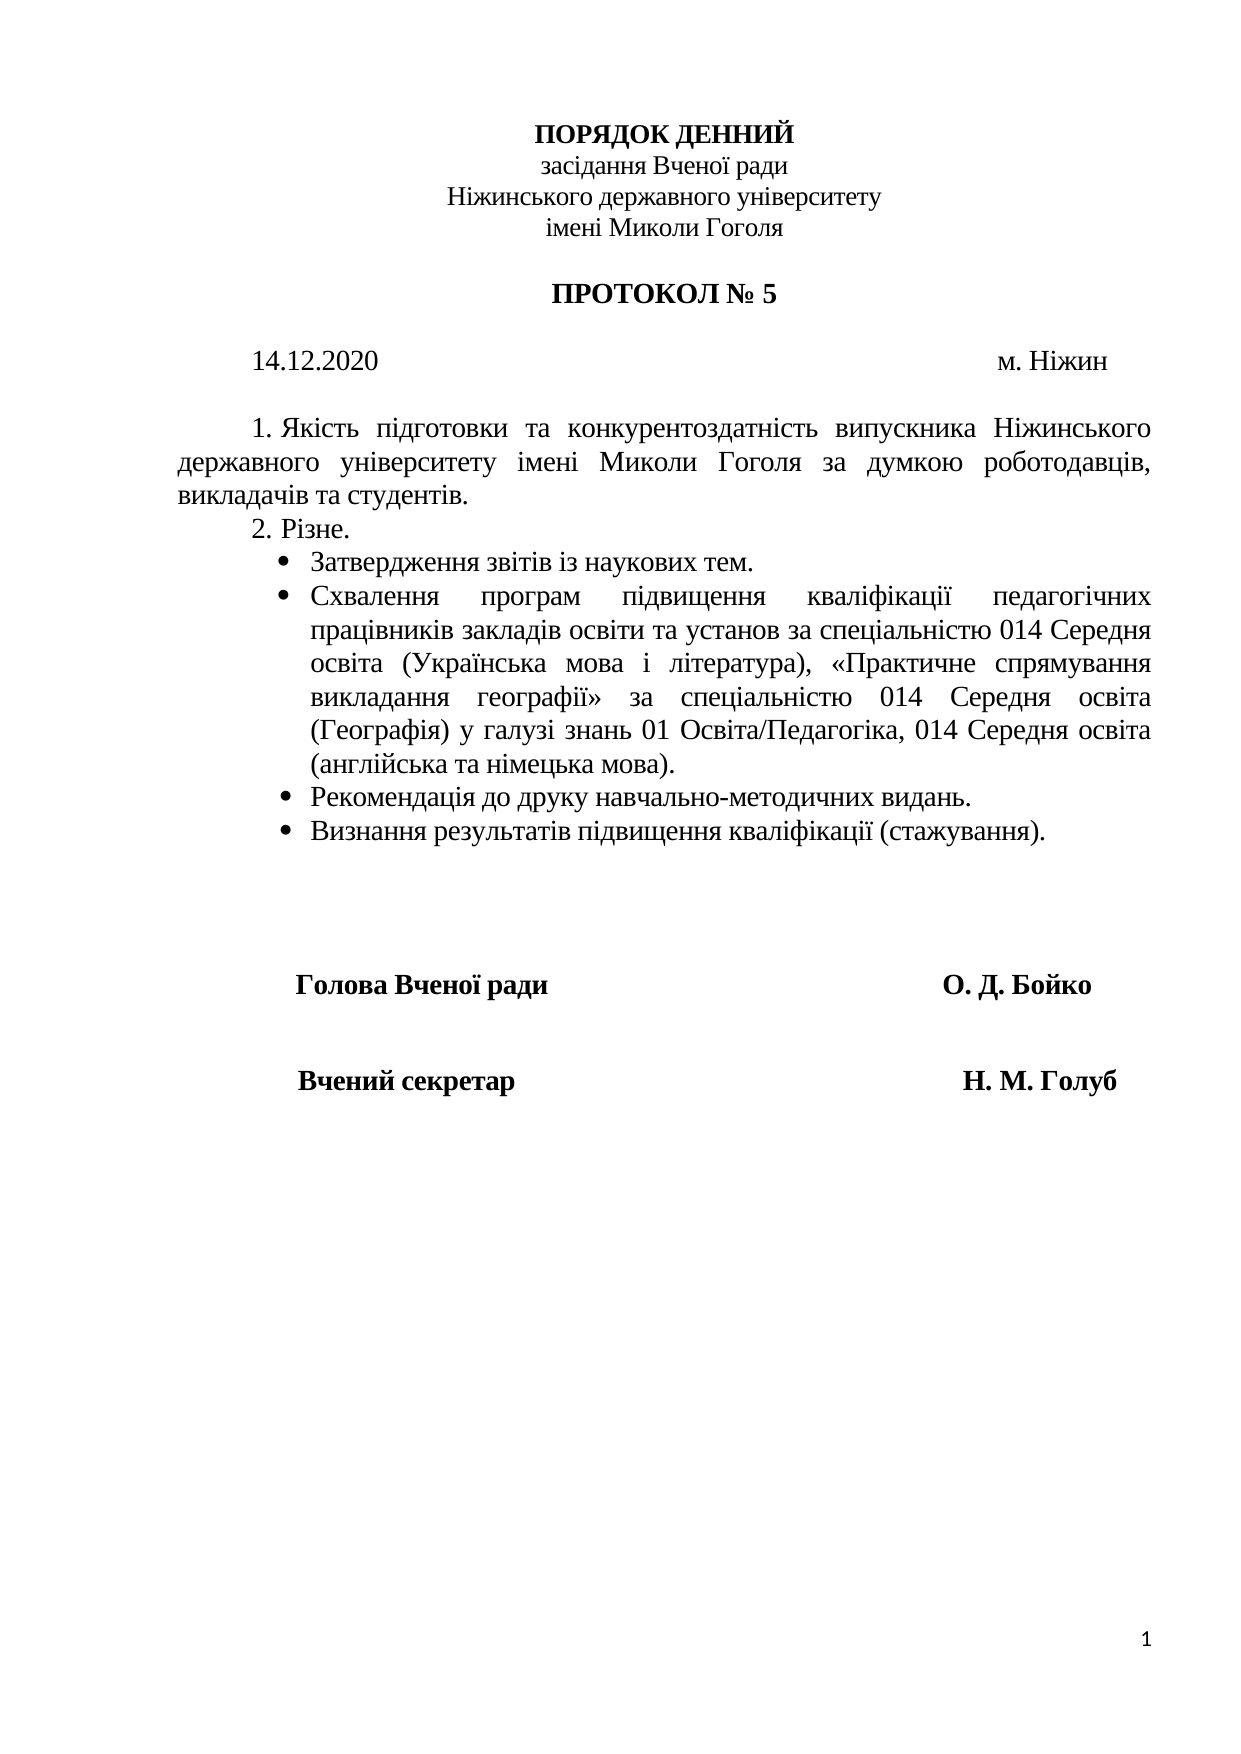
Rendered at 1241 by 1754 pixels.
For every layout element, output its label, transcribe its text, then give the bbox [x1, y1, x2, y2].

text засідання Вченої ради [177, 149, 1152, 180]
text ПРОТОКОЛ № 5 [177, 276, 1152, 310]
list Рекомендація до друку навчально-методичних видань. [281, 779, 1152, 813]
list Схвалення програм підвищення кваліфікації педагогічних працівників закладів освіти та установ за спеціальністю 014 Середня освіта (Українська мова і література), «Практичне спрямування викладання географії» за спеціальністю 014 Середня освіта (Географія) у галузі знань 01 Освіта/Педагогіка, 014 Середня освіта (англійська та німецька мова). [278, 578, 1152, 779]
list Різне. [177, 511, 1152, 544]
text ПОРЯДОК ДЕННИЙ [177, 118, 1152, 149]
text імені Миколи Гоголя [177, 212, 1152, 243]
text Вчений секретар Н. М. Голуб [222, 1063, 1152, 1096]
list Визнання результатів підвищення кваліфікації (стажування). [281, 813, 1152, 847]
text Ніжинського державного університету [177, 180, 1152, 212]
text 14.12.2020 м. Ніжин [177, 343, 1152, 377]
list Якість підготовки та конкурентоздатність випускника Ніжинського державного університету імені Миколи Гоголя за думкою роботодавців, викладачів та студентів. [177, 410, 1152, 511]
list Затвердження звітів із наукових тем. [278, 544, 1152, 578]
text Голова Вченої ради О. Д. Бойко [222, 967, 1152, 1000]
